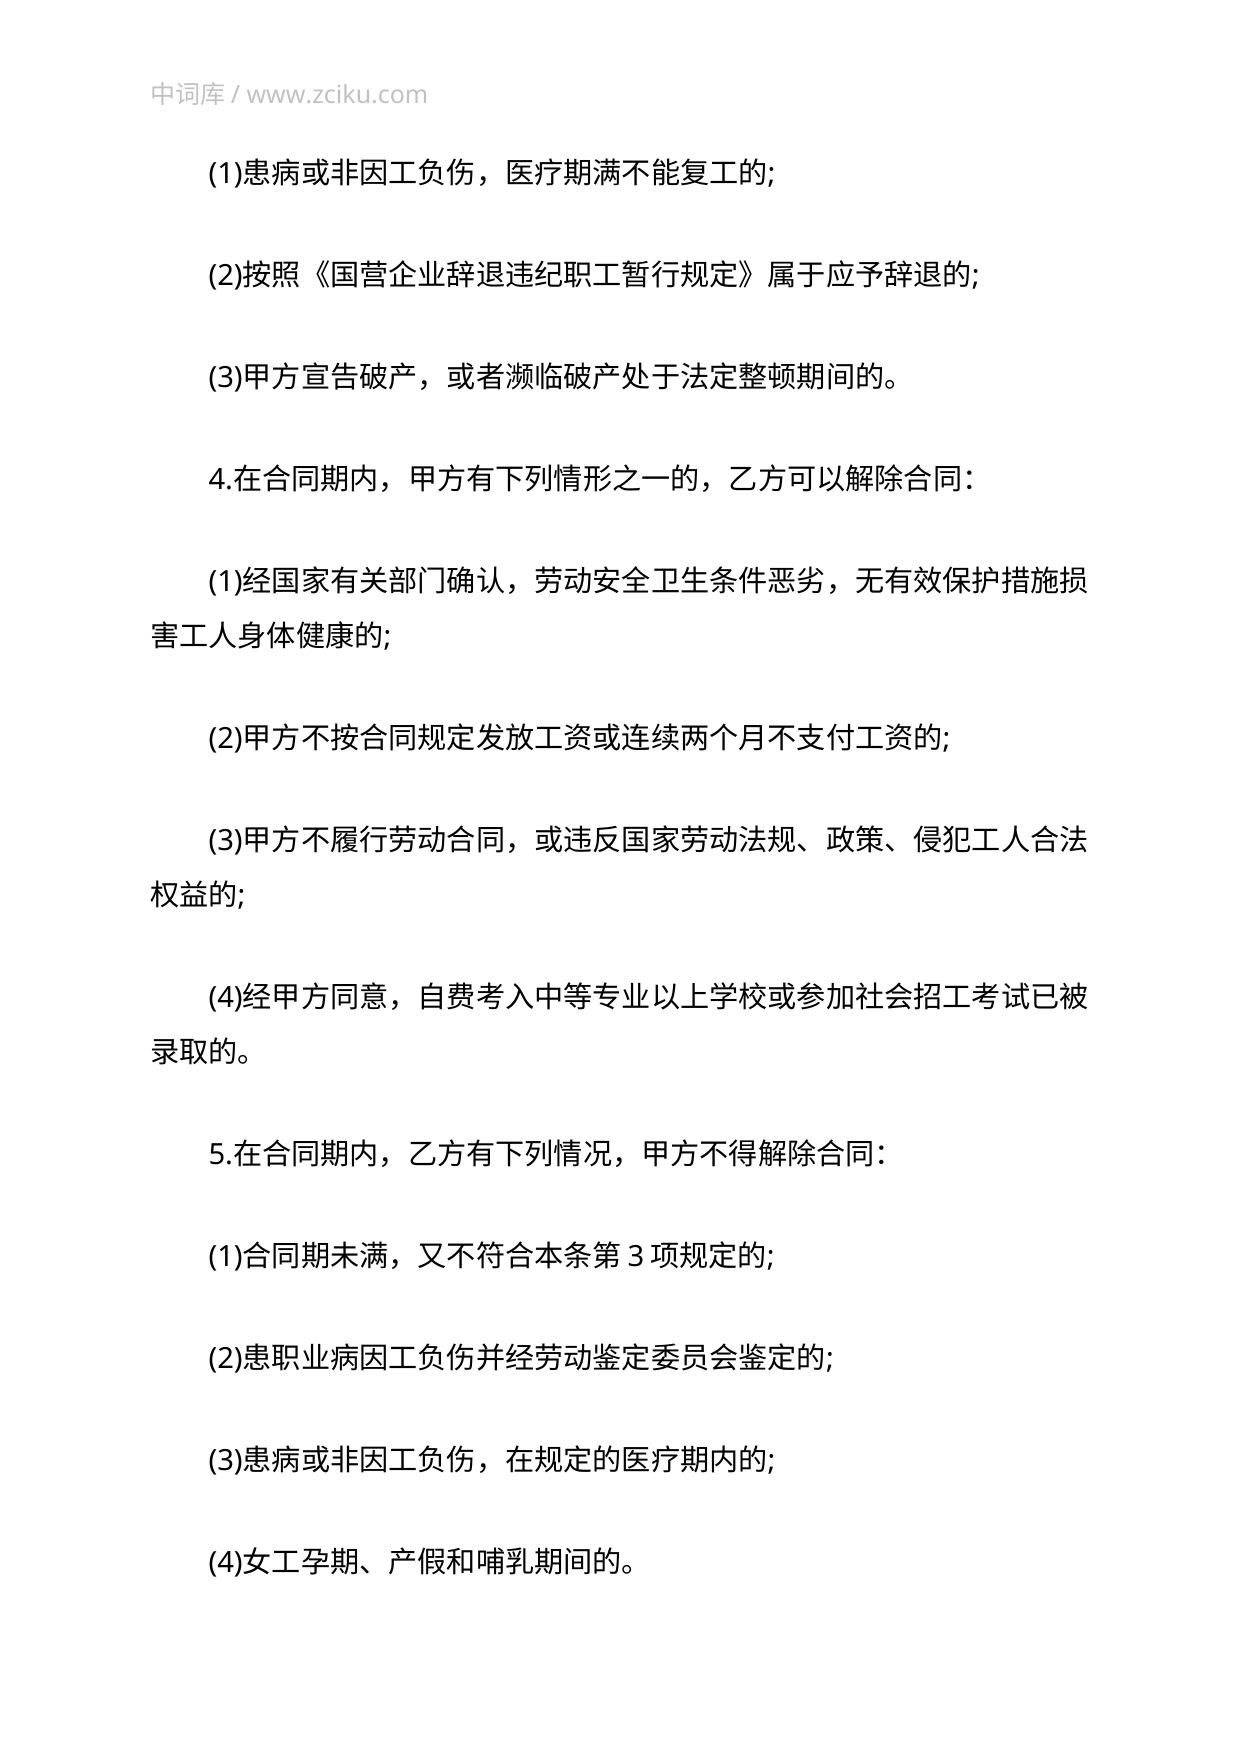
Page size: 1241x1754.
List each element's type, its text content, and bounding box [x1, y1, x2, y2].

text (4)女工孕期、产假和哺乳期间的。 [150, 1538, 1090, 1581]
text (4)经甲方同意，自费考入中等专业以上学校或参加社会招工考试已被录取的。 [150, 974, 1090, 1071]
text (3)患病或非因工负伤，在规定的医疗期内的; [150, 1437, 1090, 1479]
text (2)患职业病因工负伤并经劳动鉴定委员会鉴定的; [150, 1334, 1090, 1377]
text (3)甲方不履行劳动合同，或违反国家劳动法规、政策、侵犯工人合法权益的; [150, 817, 1090, 914]
text (3)甲方宣告破产，或者濒临破产处于法定整顿期间的。 [150, 354, 1090, 396]
text (1)患病或非因工负伤，医疗期满不能复工的; [150, 150, 1090, 192]
text (1)合同期未满，又不符合本条第3项规定的; [150, 1233, 1090, 1275]
text 5.在合同期内，乙方有下列情况，甲方不得解除合同： [150, 1131, 1090, 1173]
text 4.在合同期内，甲方有下列情形之一的，乙方可以解除合同： [150, 456, 1090, 498]
text (2)按照《国营企业辞退违纪职工暂行规定》属于应予辞退的; [150, 252, 1090, 294]
text (2)甲方不按合同规定发放工资或连续两个月不支付工资的; [150, 715, 1090, 757]
text (1)经国家有关部门确认，劳动安全卫生条件恶劣，无有效保护措施损害工人身体健康的; [150, 558, 1090, 655]
